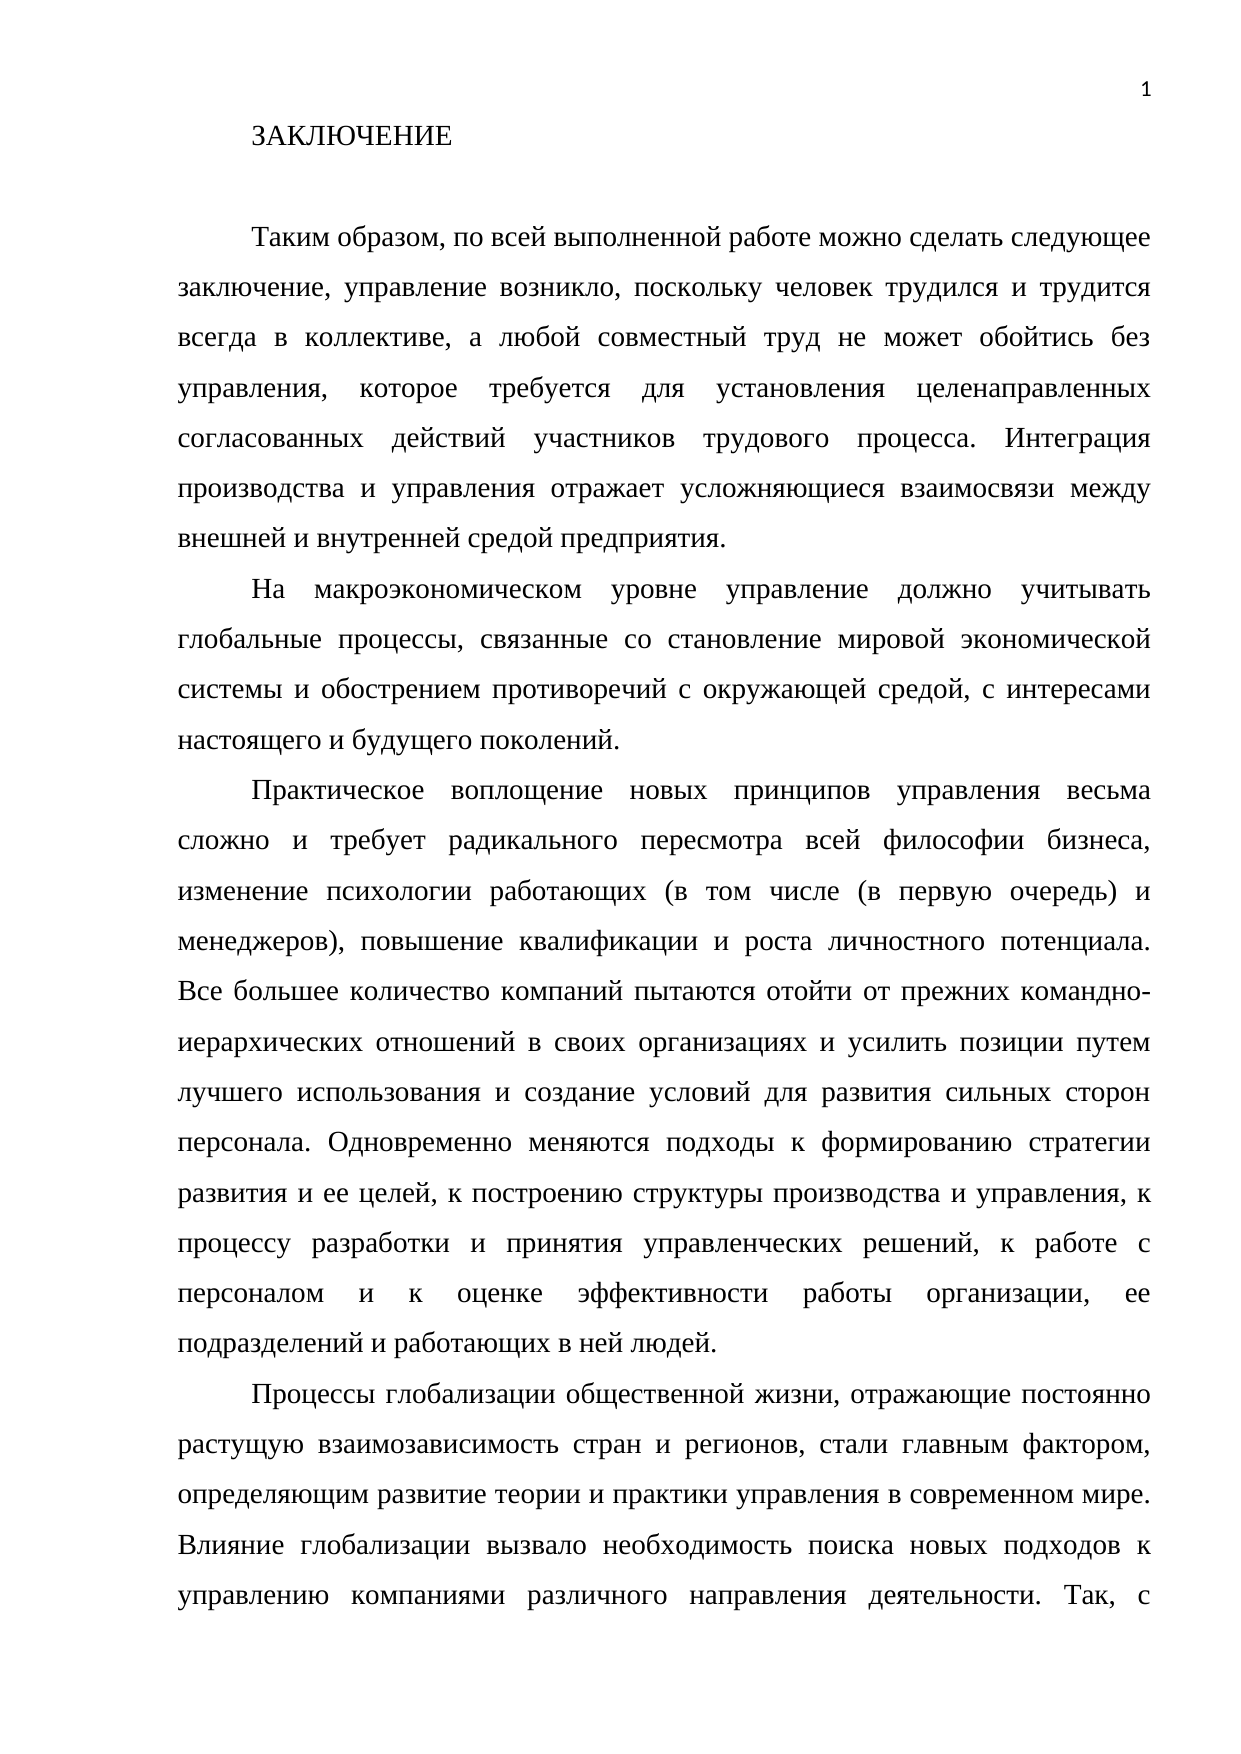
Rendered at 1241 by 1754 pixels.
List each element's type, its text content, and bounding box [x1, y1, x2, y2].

subtitle ЗАКЛЮЧЕНИЕ [177, 118, 1152, 152]
text Таким образом, по всей выполненной работе можно сделать следующее заключение, управление возникло, поскольку человек трудился и трудится всегда в коллективе, а любой совместный труд не может обойтись без управления, которое требуется для установления целенаправленных согласованных действий участников трудового процесса. Интеграция производства и управления отражает усложняющиеся взаимосвязи между внешней и внутренней средой предприятия. [177, 219, 1152, 554]
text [177, 1376, 1152, 1611]
text На макроэкономическом уровне управление должно учитывать глобальные процессы, связанные со становление мировой экономической системы и обострением противоречий с окружающей средой, с интересами настоящего и будущего поколений. [177, 571, 1152, 755]
text Практическое воплощение новых принципов управления весьма сложно и требует радикального пересмотра всей философии бизнеса, изменение психологии работающих (в том числе (в первую очередь) и менеджеров), повышение квалификации и роста личностного потенциала. Все большее количество компаний пытаются отойти от прежних командно-иерархических отношений в своих организациях и усилить позиции путем лучшего использования и создание условий для развития сильных сторон персонала. Одновременно меняются подходы к формированию стратегии развития и ее целей, к построению структуры производства и управления, к процессу разработки и принятия управленческих решений, к работе с персоналом и к оценке эффективности работы организации, ее подразделений и работающих в ней людей. [177, 772, 1152, 1359]
